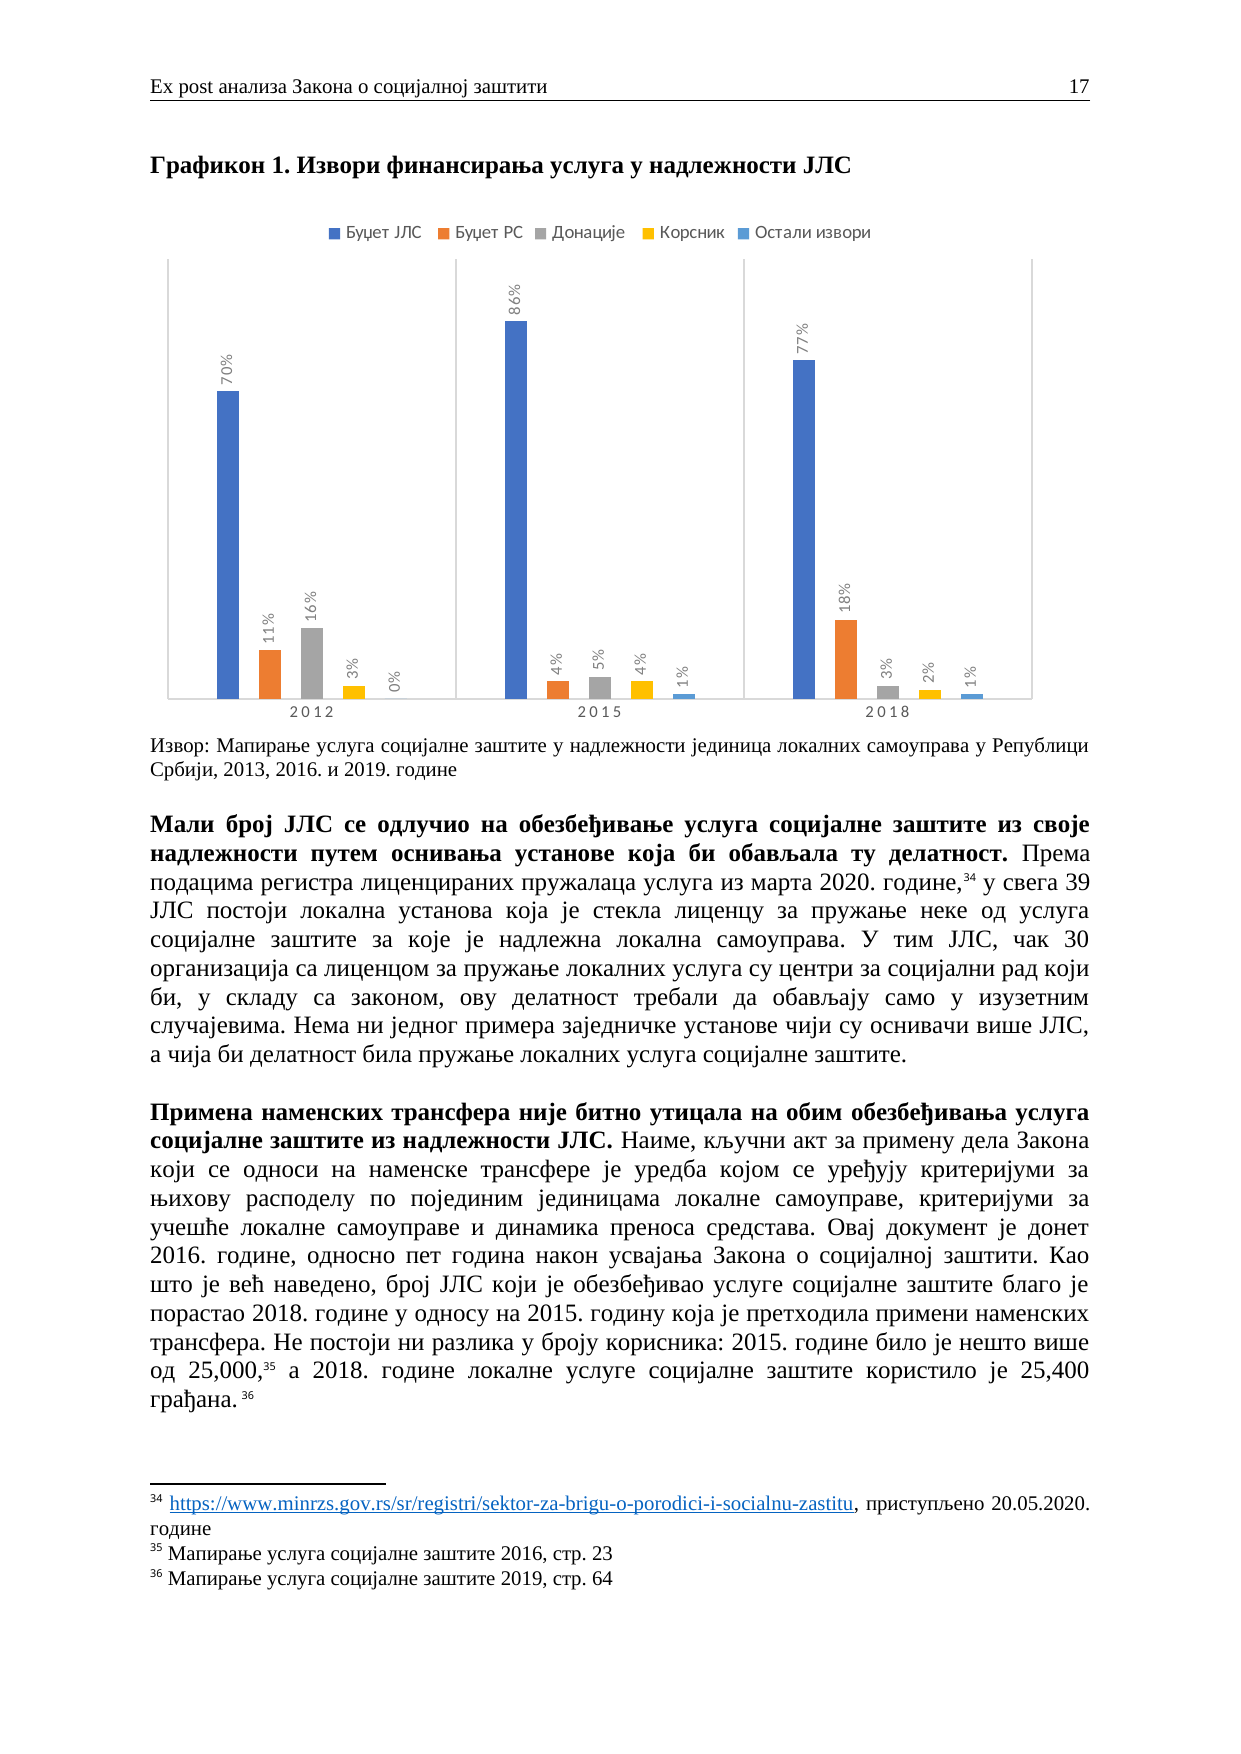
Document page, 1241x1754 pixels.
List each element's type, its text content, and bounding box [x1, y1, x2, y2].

text Примена наменских трансфера није битно утицала на обим обезбеђивања услуга социјалне заштите из надлежности ЈЛС. Наиме, кључни акт за примену дела Закона који се односи на наменске трансфере је уредба којом се уређују критеријуми за њихову расподелу по појединим јединицама локалне самоуправе, критеријуми за учешће локалне самоуправе и динамика преноса средстава. Овај документ је донет 2016. године, односно пет година након усвајања Закона о социјалној заштити. Као што је већ наведено, број ЈЛС који је обезбеђивао услуге социјалне заштите благо је порастао 2018. године у односу на 2015. годину која је претходила примени наменских трансфера. Не постоји ни разлика у броју корисника: 2015. године било је нешто више од 25,000, а 2018. године локалне услуге социјалне заштите користило је 25,400 грађана. [150, 1097, 1090, 1413]
text Извор: Мапирање услуга социјалне заштите у надлежности јединица локалних самоуправа у Републици Србији, 2013, 2016. и 2019. године [150, 732, 1090, 781]
text Мали број ЈЛС се одлучио на обезбеђивање услуга социјалне заштите из своје надлежности путем оснивања установе која би обављала ту делатност. Према подацима регистра лиценцираних пружалаца услуга из марта 2020. године, у свега 39 ЈЛС постоји локална установа која је стекла лиценцу за пружање неке од услуга социјалне заштите за које је надлежна локална самоуправа. У тим ЈЛС, чак 30 организација са лиценцом за пружање локалних услуга су центри за социјални рад који би, у складу са законом, ову делатност требали да обављају само у изузетним случајевима. Нема ни једног примера заједничке установе чији су оснивачи више ЈЛС, а чија би делатност била пружање локалних услуга социјалне заштите. [150, 809, 1090, 1068]
text Графикон 1. Извори финансирања услуга у надлежности ЈЛС [150, 150, 1090, 179]
